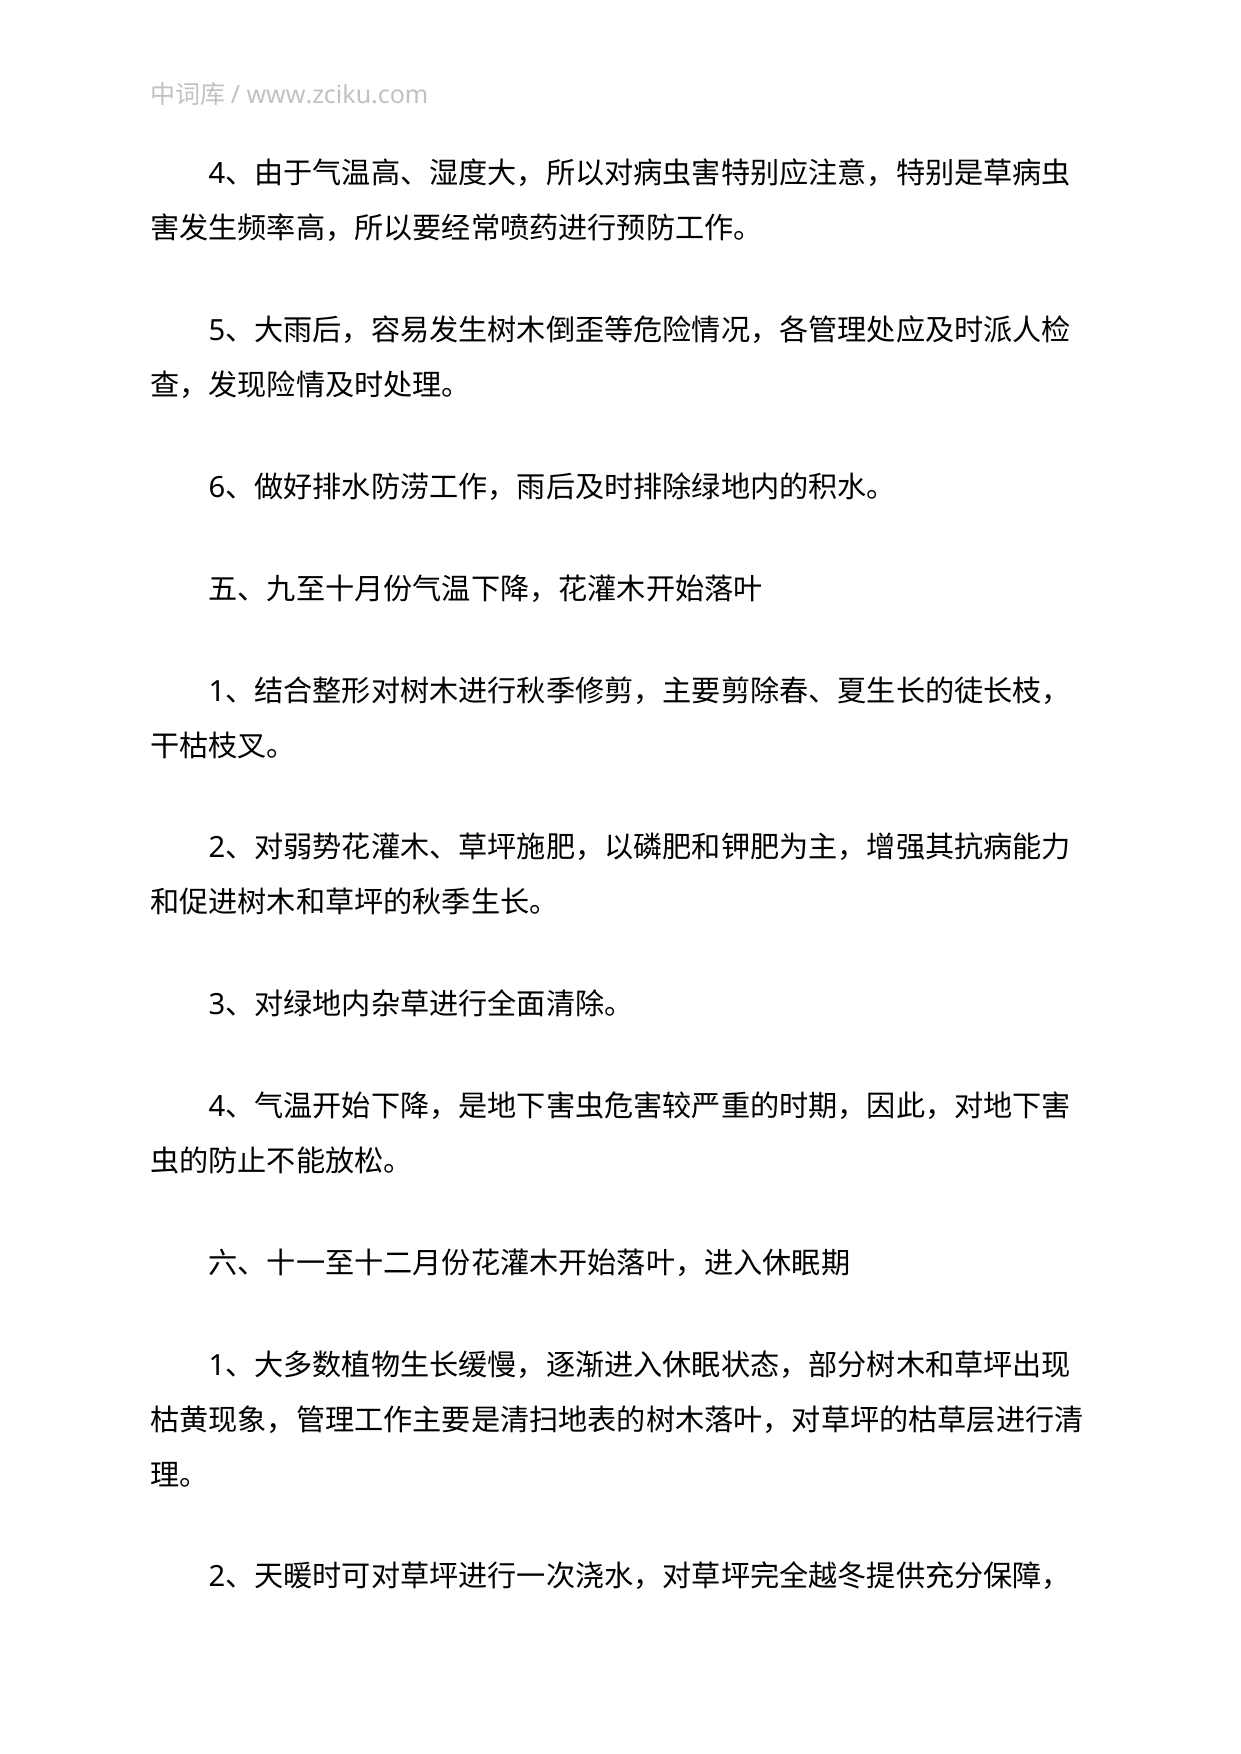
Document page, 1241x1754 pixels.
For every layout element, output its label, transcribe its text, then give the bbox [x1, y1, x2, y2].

text 1、大多数植物生长缓慢，逐渐进入休眠状态，部分树木和草坪出现枯黄现象，管理工作主要是清扫地表的树木落叶，对草坪的枯草层进行清理。 [150, 1341, 1090, 1493]
text 5、大雨后，容易发生树木倒歪等危险情况，各管理处应及时派人检查，发现险情及时处理。 [150, 307, 1090, 404]
text 五、九至十月份气温下降，花灌木开始落叶 [150, 566, 1090, 608]
text 4、气温开始下降，是地下害虫危害较严重的时期，因此，对地下害虫的防止不能放松。 [150, 1083, 1090, 1180]
text 2、对弱势花灌木、草坪施肥，以磷肥和钾肥为主，增强其抗病能力和促进树木和草坪的秋季生长。 [150, 824, 1090, 921]
text 1、结合整形对树木进行秋季修剪，主要剪除春、夏生长的徒长枝，干枯枝叉。 [150, 667, 1090, 764]
text 4、由于气温高、湿度大，所以对病虫害特别应注意，特别是草病虫害发生频率高，所以要经常喷药进行预防工作。 [150, 150, 1090, 247]
text 6、做好排水防涝工作，雨后及时排除绿地内的积水。 [150, 463, 1090, 506]
text 六、十一至十二月份花灌木开始落叶，进入休眠期 [150, 1239, 1090, 1282]
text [150, 1553, 1090, 1595]
text 3、对绿地内杂草进行全面清除。 [150, 981, 1090, 1023]
